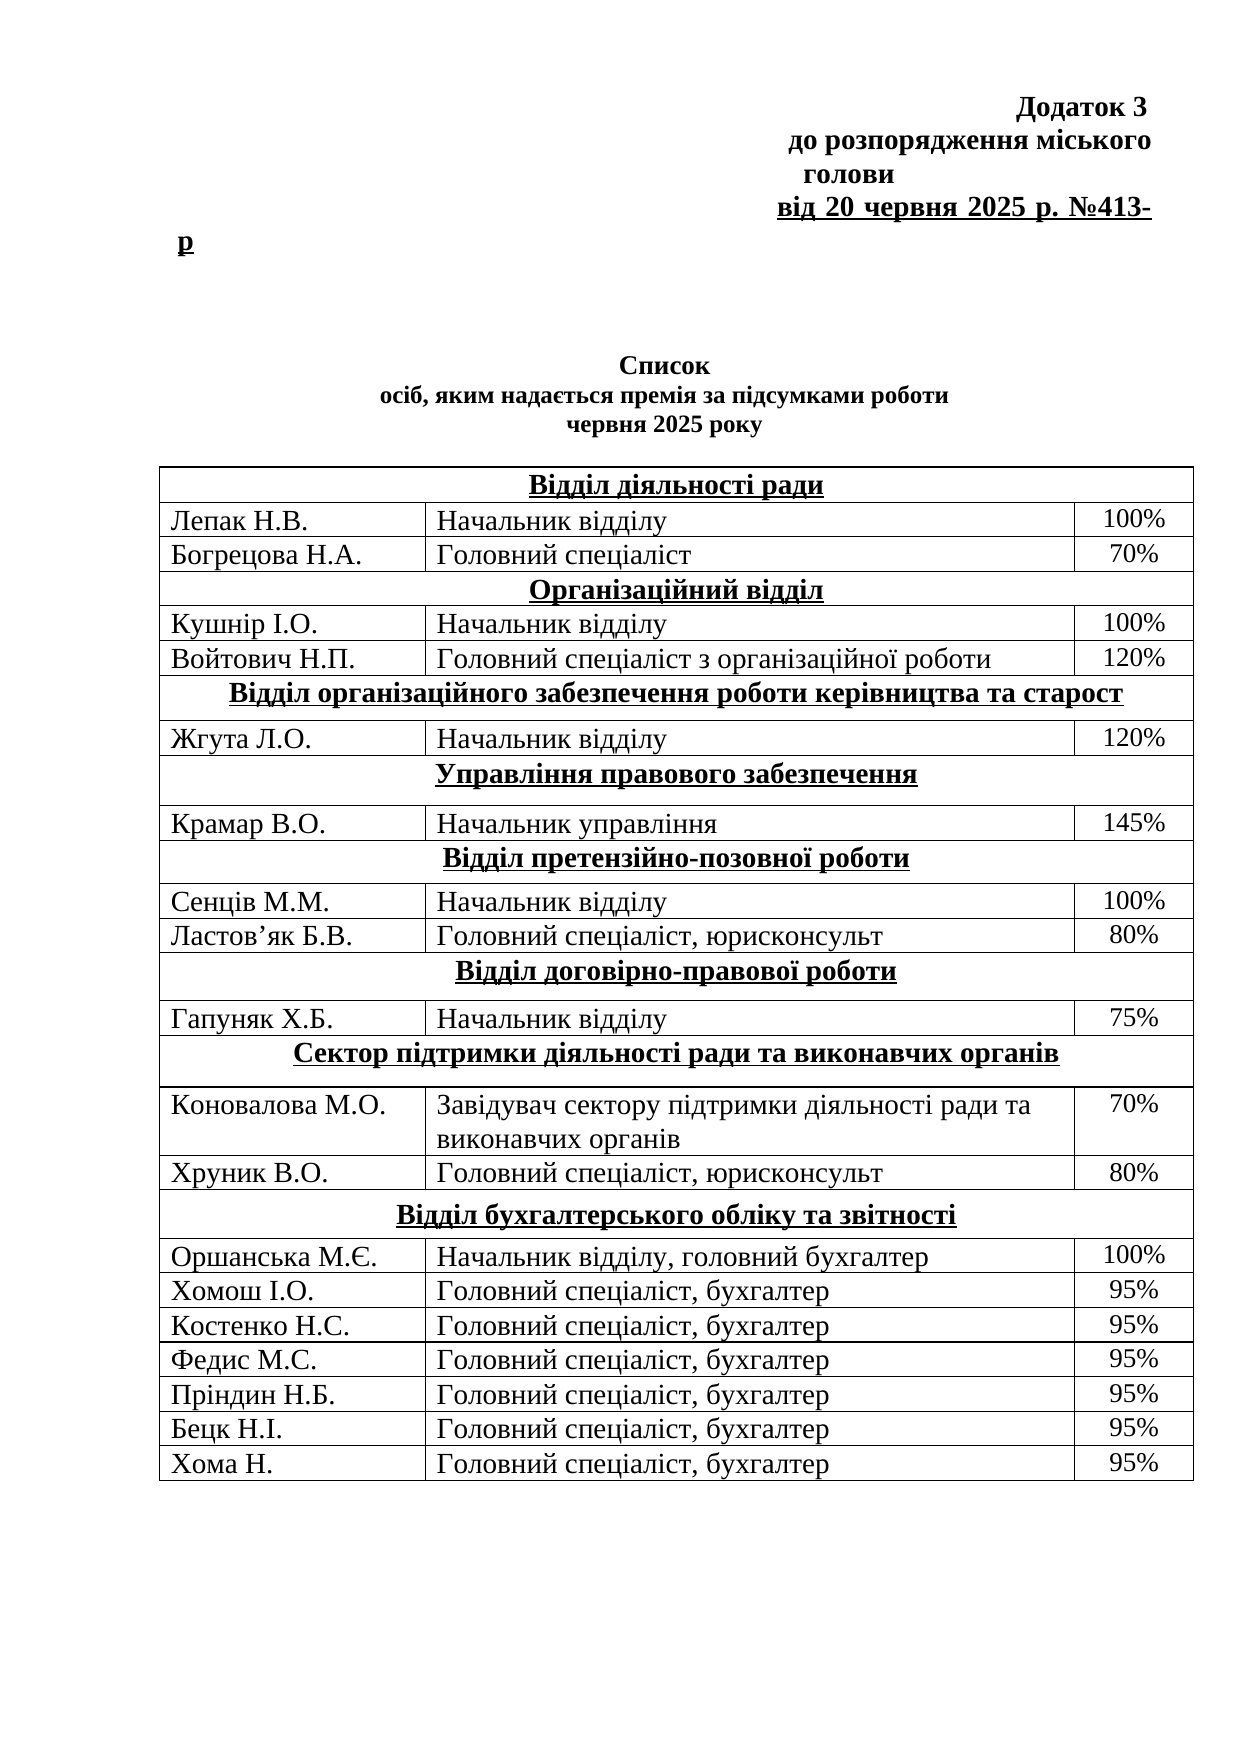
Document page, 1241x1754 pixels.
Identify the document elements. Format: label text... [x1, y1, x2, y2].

table_cell Головний спеціаліст, юрисконсульт [426, 919, 1074, 952]
table_cell 75% [1075, 1001, 1193, 1034]
table_cell 70% [1075, 537, 1193, 571]
table_cell Войтович Н.П. [160, 641, 425, 674]
table_cell 80% [1075, 919, 1193, 952]
table_cell 95% [1075, 1308, 1193, 1341]
table_cell Головний спеціаліст з організаційної роботи [426, 641, 1074, 674]
table_cell Головний спеціаліст, бухгалтер [426, 1412, 1074, 1445]
table_cell Головний спеціаліст, бухгалтер [426, 1446, 1074, 1480]
table_cell Федис М.С. [160, 1343, 425, 1376]
table_cell Сенців М.М. [160, 884, 425, 917]
text Додаток 3 [177, 89, 1152, 122]
table_cell Жгута Л.О. [160, 721, 425, 755]
table_cell Головний спеціаліст, бухгалтер [426, 1273, 1074, 1307]
table_cell 95% [1075, 1446, 1193, 1480]
table_cell Хомош І.О. [160, 1273, 425, 1307]
table_cell Лепак Н.В. [160, 503, 425, 536]
table_cell Начальник відділу [426, 606, 1074, 640]
table_cell Начальник управління [426, 806, 1074, 839]
table_cell 80% [1075, 1156, 1193, 1189]
table_cell Відділ організаційного забезпечення роботи керівництва та старост [160, 676, 1193, 720]
table_cell 100% [1075, 884, 1193, 917]
table_header Відділ діяльності ради [160, 468, 1193, 502]
table_cell Хруник В.О. [160, 1156, 425, 1189]
table_cell Головний спеціаліст, бухгалтер [426, 1343, 1074, 1376]
table_cell Пріндин Н.Б. [160, 1377, 425, 1411]
table_cell Крамар В.О. [160, 806, 425, 839]
table_cell Кушнір І.О. [160, 606, 425, 640]
table_cell Начальник відділу [426, 884, 1074, 917]
table_cell Відділ бухгалтерського обліку та звітності [160, 1190, 1193, 1238]
table_cell Ластов’як Б.В. [160, 919, 425, 952]
table_cell Гапуняк Х.Б. [160, 1001, 425, 1034]
table_cell Начальник відділу, головний бухгалтер [426, 1239, 1074, 1272]
table_cell Головний спеціаліст [426, 537, 1074, 571]
table_cell Начальник відділу [426, 721, 1074, 755]
table_cell Коновалова М.О. [160, 1088, 425, 1154]
table_cell Сектор підтримки діяльності ради та виконавчих органів [160, 1036, 1193, 1086]
table_cell 100% [1075, 503, 1193, 536]
table_cell Оршанська М.Є. [160, 1239, 425, 1272]
table_cell Організаційний відділ [160, 572, 1193, 605]
table_cell Богрецова Н.А. [160, 537, 425, 571]
text червня 2025 року [177, 409, 1152, 438]
text голови [177, 156, 1152, 189]
table_cell Костенко Н.С. [160, 1308, 425, 1341]
table_cell Відділ претензійно-позовної роботи [160, 841, 1193, 883]
table_cell Бецк Н.І. [160, 1412, 425, 1445]
table_cell Завідувач сектору підтримки діяльності ради та виконавчих органів [426, 1088, 1074, 1154]
table_cell Управління правового забезпечення [160, 756, 1193, 805]
table_cell 100% [1075, 606, 1193, 640]
table_cell Начальник відділу [426, 503, 1074, 536]
table_cell 100% [1075, 1239, 1193, 1272]
text до розпорядження міського [177, 122, 1152, 156]
text осіб, яким надається премія за підсумками роботи [177, 380, 1152, 409]
table_cell 95% [1075, 1273, 1193, 1307]
table_cell Начальник відділу [426, 1001, 1074, 1034]
table_cell Головний спеціаліст, бухгалтер [426, 1377, 1074, 1411]
table_cell 120% [1075, 721, 1193, 755]
table_cell Головний спеціаліст, юрисконсульт [426, 1156, 1074, 1189]
text Список [177, 349, 1152, 380]
table_cell Головний спеціаліст, бухгалтер [426, 1308, 1074, 1341]
table_cell Хома Н. [160, 1446, 425, 1480]
table_cell 145% [1075, 806, 1193, 839]
table_cell 70% [1075, 1088, 1193, 1154]
table_cell 95% [1075, 1412, 1193, 1445]
table_cell 95% [1075, 1343, 1193, 1376]
table_cell 120% [1075, 641, 1193, 674]
table_cell Відділ договірно-правової роботи [160, 953, 1193, 1000]
text від 20 червня 2025 р. №413-р [177, 189, 1152, 256]
table_cell 95% [1075, 1377, 1193, 1411]
